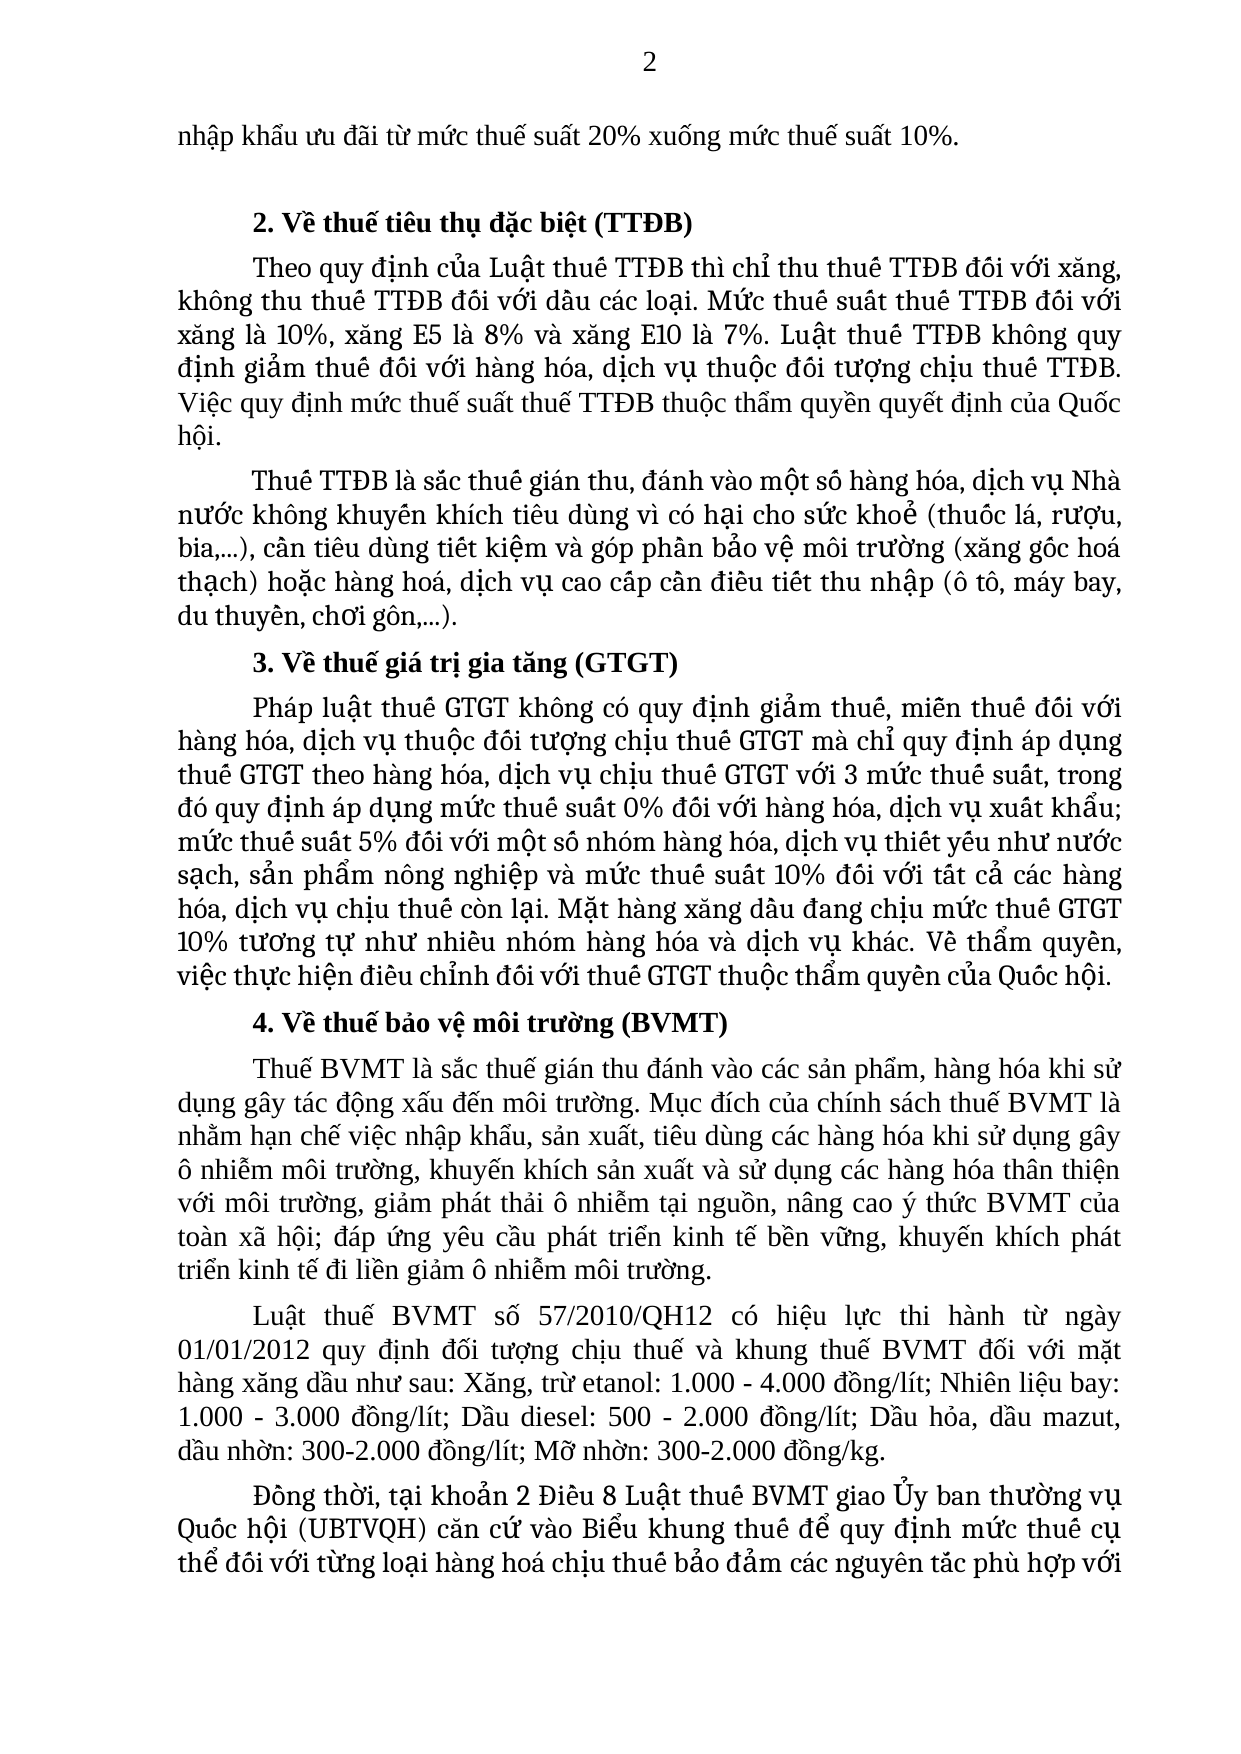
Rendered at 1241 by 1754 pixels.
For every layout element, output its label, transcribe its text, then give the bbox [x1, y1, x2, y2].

text 4. Về thuế bảo vệ môi trường (BVMT) [177, 1005, 1122, 1039]
text 2. Về thuế tiêu thụ đặc biệt (TTĐB) [177, 205, 1122, 238]
text Theo quy định của Luật thuế TTĐB thì chỉ thu thuế TTĐB đối với xăng, không thu thuế TTĐB đối với dầu các loại. Mức thuế suất thuế TTĐB đối với xăng là 10%, xăng E5 là 8% và xăng E10 là 7%. Luật thuế TTĐB không quy định giảm thuế đối với hàng hóa, dịch vụ thuộc đối tượng chịu thuế TTĐB. Việc quy định mức thuế suất thuế TTĐB thuộc thẩm quyền quyết định của Quốc hội. [177, 251, 1122, 452]
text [177, 118, 1122, 152]
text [177, 1479, 1122, 1579]
text Thuế BVMT là sắc thuế gián thu đánh vào các sản phẩm, hàng hóa khi sử dụng gây tác động xấu đến môi trường. Mục đích của chính sách thuế BVMT là nhằm hạn chế việc nhập khẩu, sản xuất, tiêu dùng các hàng hóa khi sử dụng gây ô nhiễm môi trường, khuyến khích sản xuất và sử dụng các hàng hóa thân thiện với môi trường, giảm phát thải ô nhiễm tại nguồn, nâng cao ý thức BVMT của toàn xã hội; đáp ứng yêu cầu phát triển kinh tế bền vững, khuyến khích phát triển kinh tế đi liền giảm ô nhiễm môi trường. [177, 1051, 1122, 1286]
text Luật thuế BVMT số 57/2010/QH12 có hiệu lực thi hành từ ngày 01/01/2012 quy định đối tượng chịu thuế và khung thuế BVMT đối với mặt hàng xăng dầu như sau: Xăng, trừ etanol: 1.000 - 4.000 đồng/lít; Nhiên liệu bay: 1.000 - 3.000 đồng/lít; Dầu diesel: 500 - 2.000 đồng/lít; Dầu hỏa, dầu mazut, dầu nhờn: 300-2.000 đồng/lít; Mỡ nhờn: 300-2.000 đồng/kg. [177, 1298, 1122, 1466]
text Pháp luật thuế GTGT không có quy định giảm thuế, miễn thuế đối với hàng hóa, dịch vụ thuộc đối tượng chịu thuế GTGT mà chỉ quy định áp dụng thuế GTGT theo hàng hóa, dịch vụ chịu thuế GTGT với 3 mức thuế suất, trong đó quy định áp dụng mức thuế suất 0% đối với hàng hóa, dịch vụ xuất khẩu; mức thuế suất 5% đối với một số nhóm hàng hóa, dịch vụ thiết yếu như nước sạch, sản phẩm nông nghiệp và mức thuế suất 10% đối với tất cả các hàng hóa, dịch vụ chịu thuế còn lại. Mặt hàng xăng dầu đang chịu mức thuế GTGT 10% tương tự như nhiều nhóm hàng hóa và dịch vụ khác. Về thẩm quyền, việc thực hiện điều chỉnh đối với thuế GTGT thuộc thẩm quyền của Quốc hội. [177, 691, 1122, 993]
text Thuế TTĐB là sắc thuế gián thu, đánh vào một số hàng hóa, dịch vụ Nhà nước không khuyến khích tiêu dùng vì có hại cho sức khoẻ (thuốc lá, rượu, bia,...), cần tiêu dùng tiết kiệm và góp phần bảo vệ môi trường (xăng gốc hoá thạch) hoặc hàng hoá, dịch vụ cao cấp cần điều tiết thu nhập (ô tô, máy bay, du thuyền, chơi gôn,...). [177, 464, 1122, 632]
text 3. Về thuế giá trị gia tăng (GTGT) [177, 645, 1122, 678]
